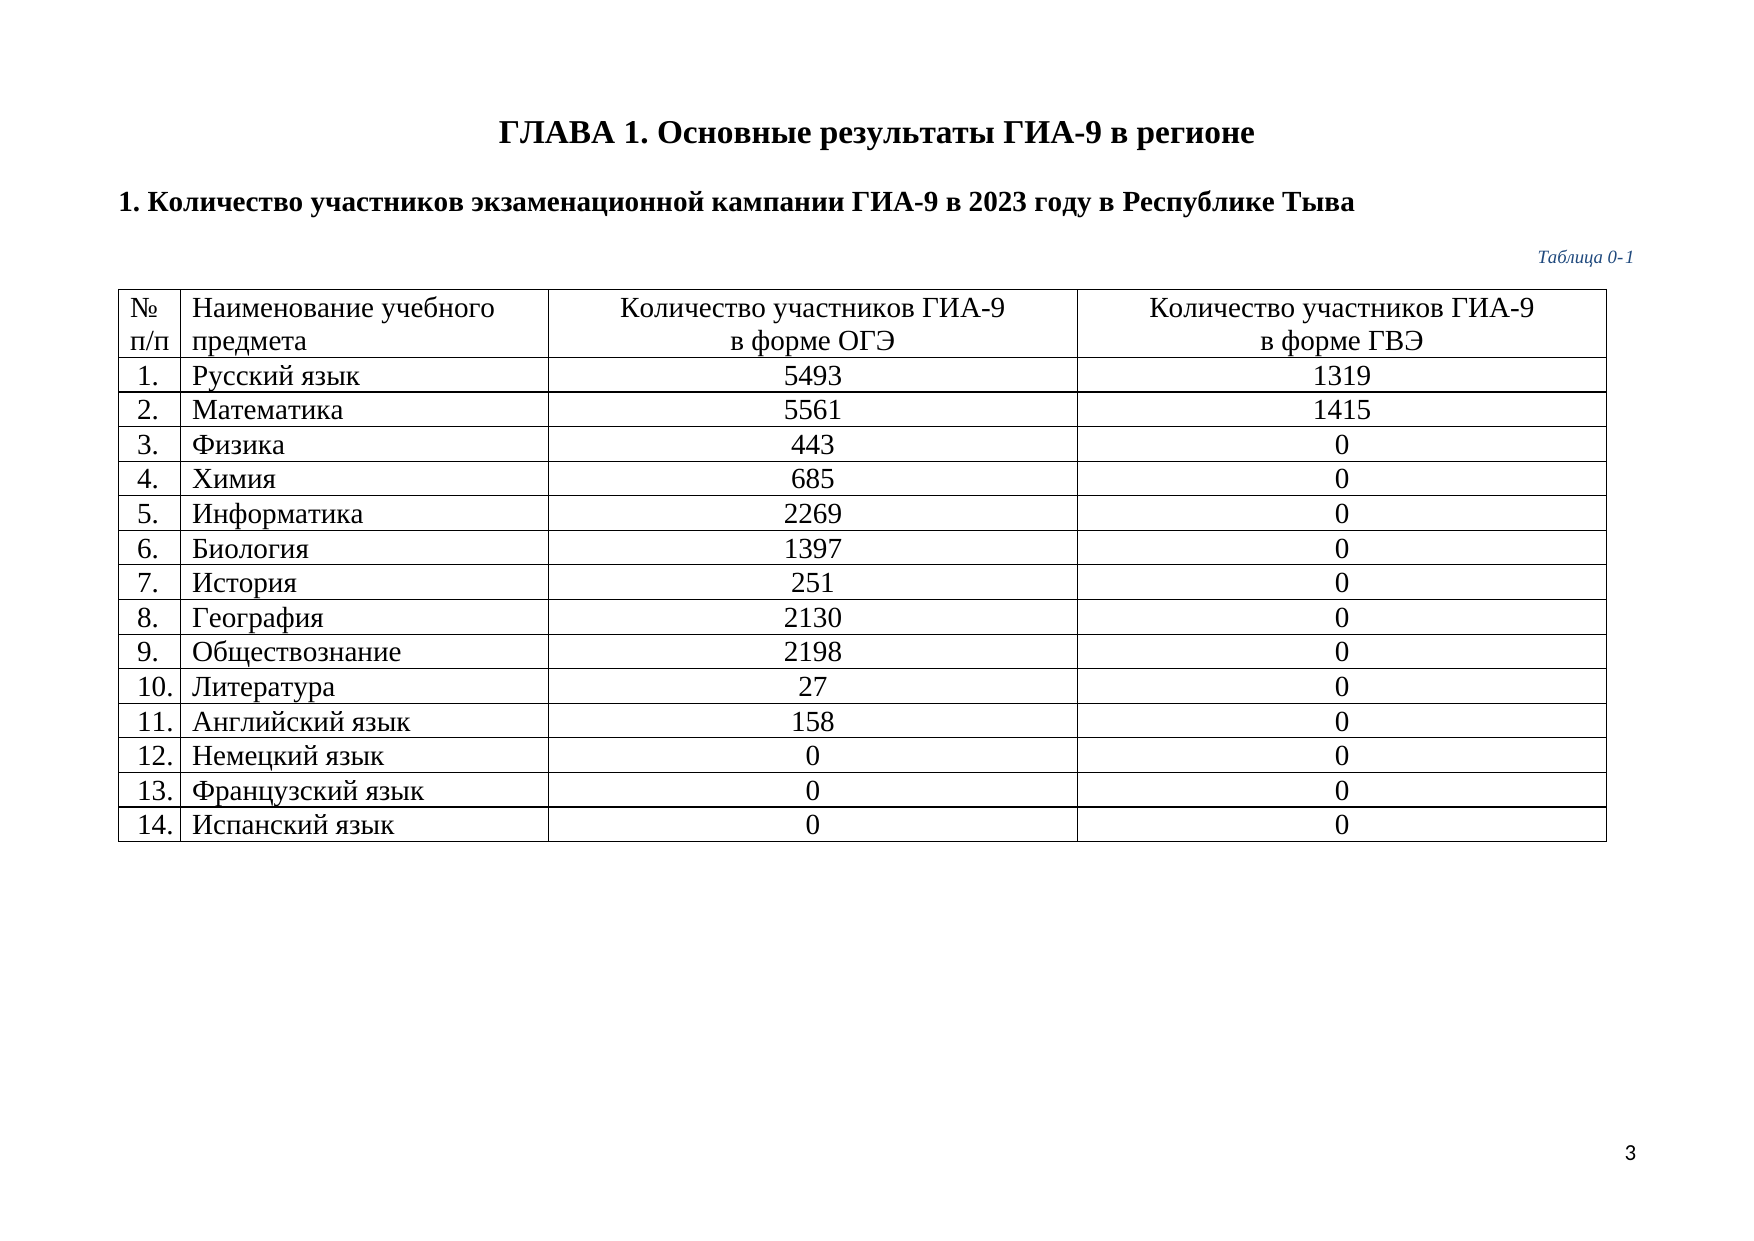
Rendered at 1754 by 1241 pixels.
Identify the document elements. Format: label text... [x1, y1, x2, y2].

table_header Наименование учебного предмета [181, 290, 548, 357]
table_cell 0 [549, 738, 1077, 772]
table_cell Информатика [181, 496, 548, 530]
table_cell 0 [1078, 496, 1606, 530]
table_cell [119, 496, 180, 530]
table_cell 0 [1078, 462, 1606, 495]
table_cell 0 [1078, 565, 1606, 599]
table_cell 1397 [549, 531, 1077, 564]
table_cell [119, 669, 180, 703]
table_cell Химия [181, 462, 548, 495]
table_cell 27 [549, 669, 1077, 703]
table_cell 0 [1078, 531, 1606, 564]
table_cell 0 [1078, 704, 1606, 737]
table_cell 0 [1078, 600, 1606, 633]
table_header Количество участников ГИА-9 в форме ГВЭ [1078, 290, 1606, 357]
table_cell 443 [549, 427, 1077, 461]
text ГЛАВА 1. Основные результаты ГИА-9 в регионе [118, 112, 1636, 151]
table_cell Физика [181, 427, 548, 461]
table_cell 158 [549, 704, 1077, 737]
table_cell [119, 531, 180, 564]
table_cell 251 [549, 565, 1077, 599]
table_cell 685 [549, 462, 1077, 495]
text 1. Количество участников экзаменационной кампании ГИА-9 в 2023 году в Республике Тыва [118, 184, 1636, 218]
table_cell [119, 635, 180, 668]
table_cell 0 [1078, 669, 1606, 703]
table_cell Обществознание [181, 635, 548, 668]
table_header Количество участников ГИА-9 в форме ОГЭ [549, 290, 1077, 357]
table_cell [119, 808, 180, 841]
table_cell 0 [1078, 738, 1606, 772]
table_cell [119, 600, 180, 633]
table_cell 0 [1078, 808, 1606, 841]
table_cell 1319 [1078, 358, 1606, 391]
table_cell 5561 [549, 393, 1077, 426]
table_cell 2198 [549, 635, 1077, 668]
table_cell 1415 [1078, 393, 1606, 426]
text Таблица 0-1 [118, 246, 1636, 268]
table_cell [119, 358, 180, 391]
table_cell 5493 [549, 358, 1077, 391]
table_cell [119, 565, 180, 599]
table_cell История [181, 565, 548, 599]
table_cell 2130 [549, 600, 1077, 633]
table_cell 0 [549, 808, 1077, 841]
table_cell География [181, 600, 548, 633]
table_cell 0 [1078, 773, 1606, 806]
table_cell [119, 462, 180, 495]
table_cell [119, 738, 180, 772]
table_cell Испанский язык [181, 808, 548, 841]
table_cell 0 [1078, 427, 1606, 461]
table_cell 2269 [549, 496, 1077, 530]
table_cell [119, 393, 180, 426]
table_cell Французский язык [181, 773, 548, 806]
table_cell [119, 704, 180, 737]
table_header № п/п [119, 290, 180, 357]
table_cell 0 [549, 773, 1077, 806]
table_cell Немецкий язык [181, 738, 548, 772]
table_cell 0 [1078, 635, 1606, 668]
table_cell Литература [181, 669, 548, 703]
table_cell [119, 427, 180, 461]
table_cell Биология [181, 531, 548, 564]
table_cell Русский язык [181, 358, 548, 391]
table_cell Английский язык [181, 704, 548, 737]
table_cell [119, 773, 180, 806]
table_cell Математика [181, 393, 548, 426]
